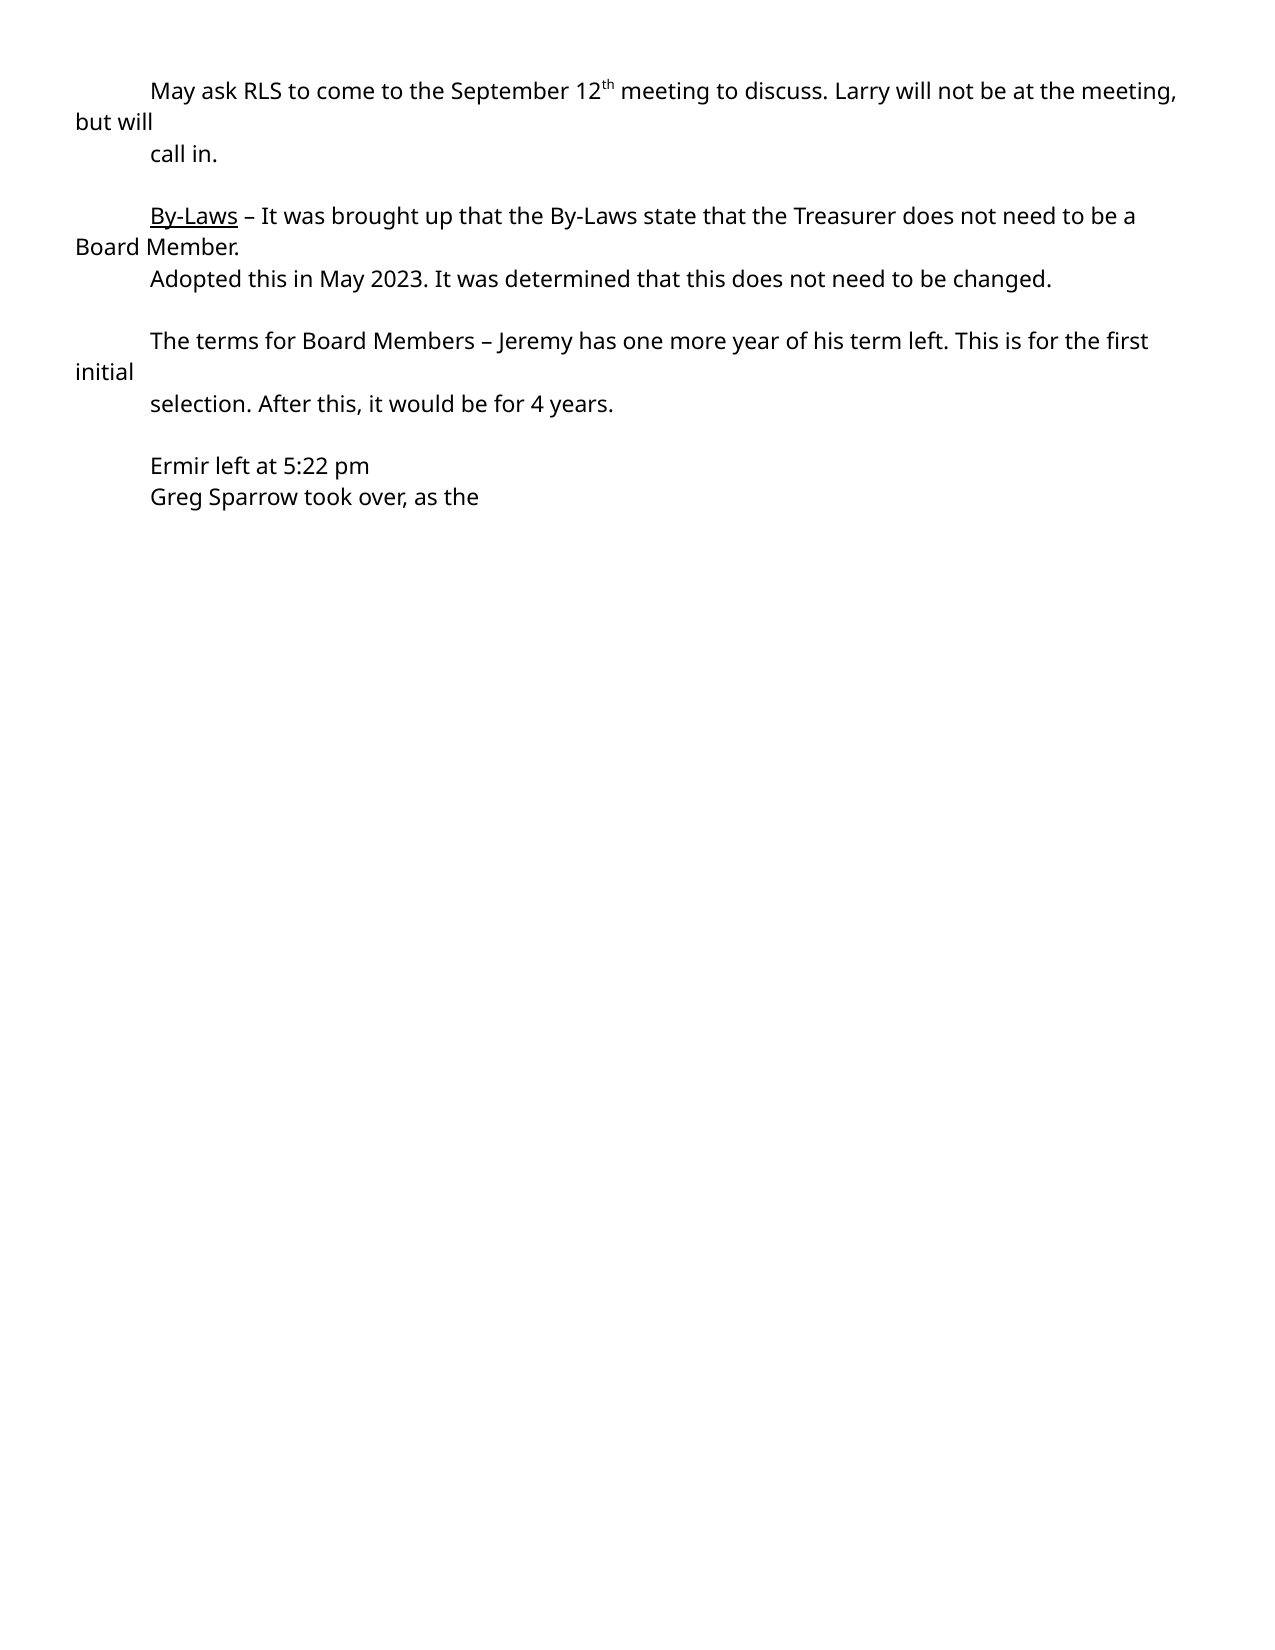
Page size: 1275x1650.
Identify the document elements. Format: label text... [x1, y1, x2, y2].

text selection. After this, it would be for 4 years. [75, 387, 1200, 419]
text By-Laws – It was brought up that the By-Laws state that the Treasurer does not need to be a Board Member. [75, 200, 1200, 262]
text May ask RLS to come to the September 12th meeting to discuss. Larry will not be at the meeting, but will [75, 75, 1200, 137]
text The terms for Board Members – Jeremy has one more year of his term left. This is for the first initial [75, 325, 1200, 387]
text Ermir left at 5:22 pm [75, 450, 1200, 481]
text Greg Sparrow took over, as the [75, 481, 1200, 512]
text call in. [75, 137, 1200, 169]
text Adopted this in May 2023. It was determined that this does not need to be changed. [75, 262, 1200, 294]
